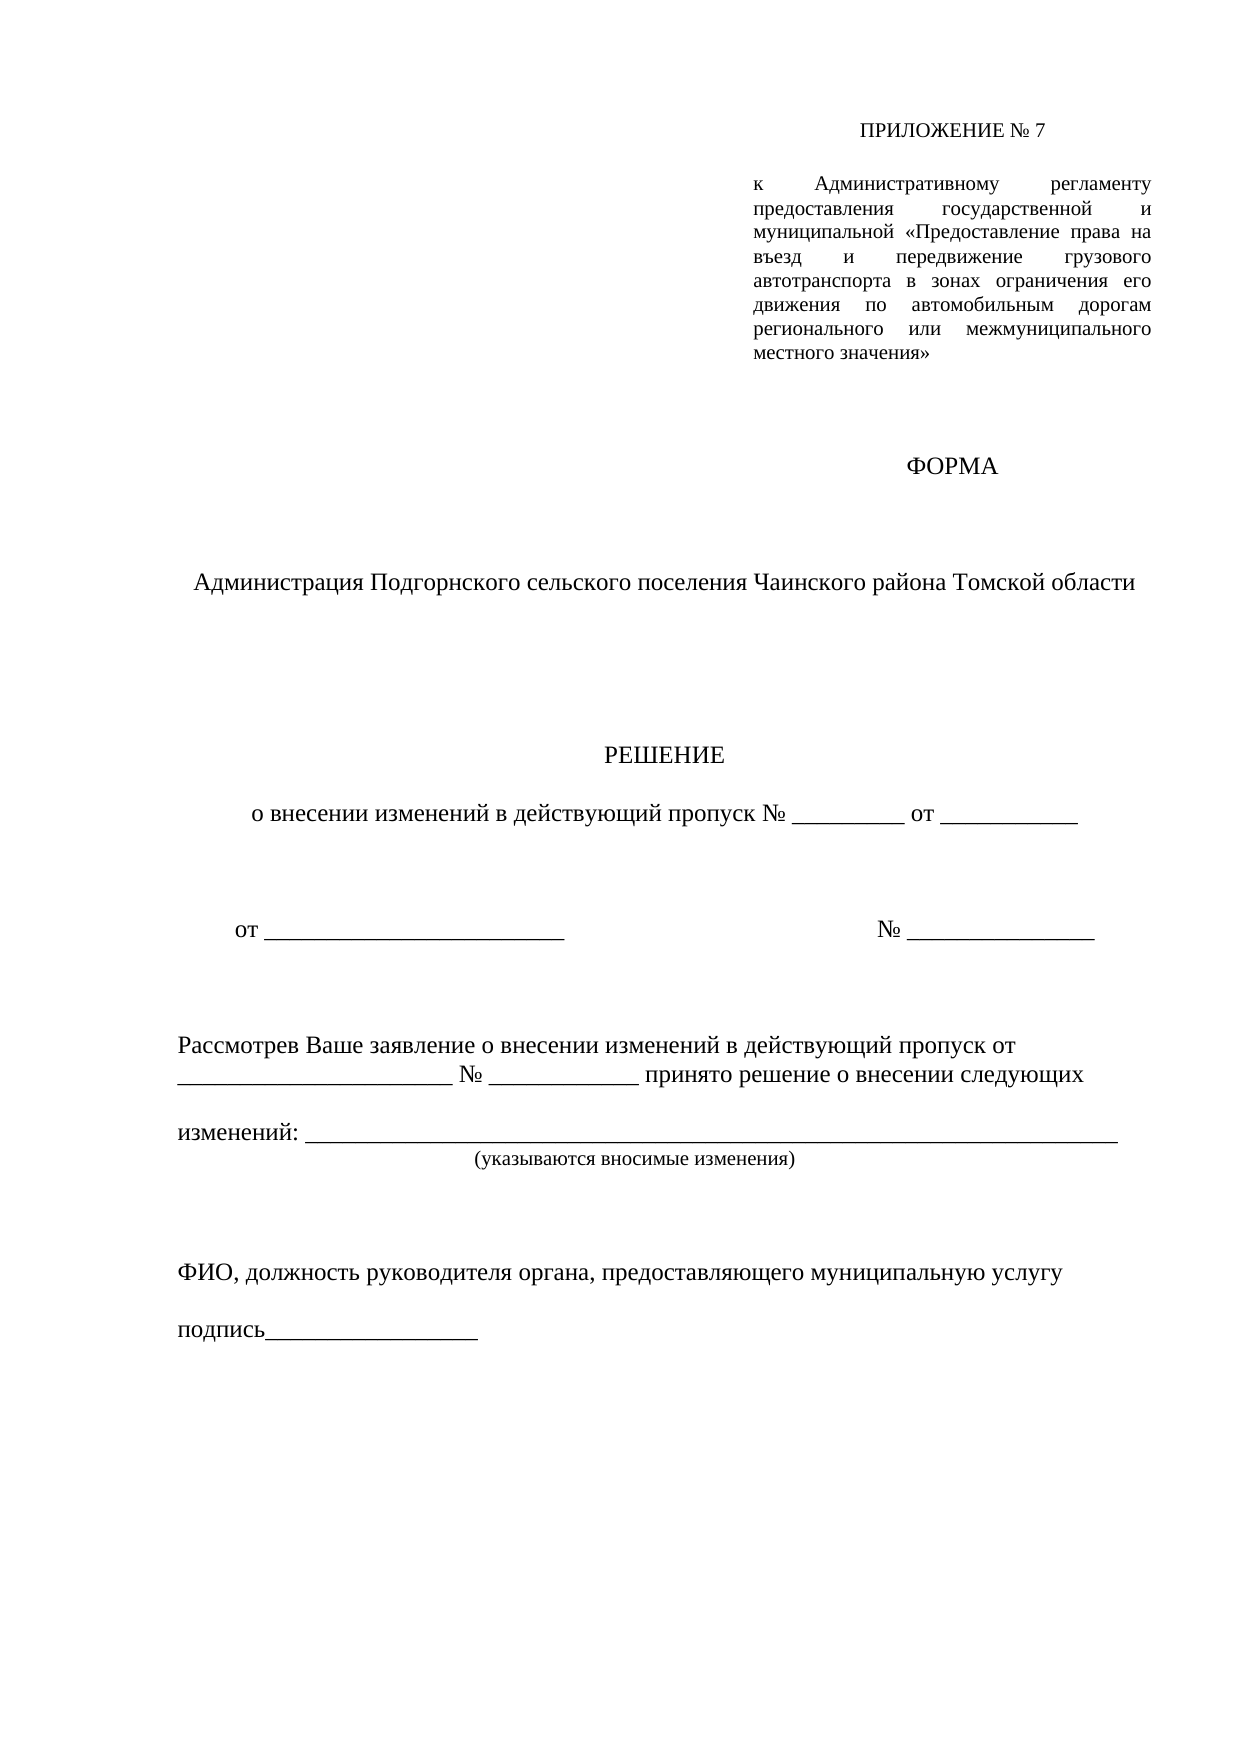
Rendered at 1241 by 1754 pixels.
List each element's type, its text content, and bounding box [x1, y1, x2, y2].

text ФОРМА [753, 451, 1152, 480]
text Рассмотрев Ваше заявление о внесении изменений в действующий пропуск от ______________________ № ____________ принято решение о внесении следующих [177, 1030, 1152, 1088]
text от ________________________ № _______________ [177, 914, 1152, 943]
text подпись_________________ [177, 1314, 1152, 1343]
text (указываются вносимые изменения) [177, 1146, 1152, 1169]
text Администрация Подгорнского сельского поселения Чаинского района Томской области [177, 567, 1152, 596]
text к Административному регламенту предоставления государственной и муниципальной «Предоставление права на въезд и передвижение грузового автотранспорта в зонах ограничения его движения по автомобильным дорогам регионального или межмуниципального местного значения» [753, 171, 1152, 364]
text ФИО, должность руководителя органа, предоставляющего муниципальную услугу [177, 1257, 1152, 1285]
text ПРИЛОЖЕНИЕ № 7 [753, 118, 1152, 142]
text РЕШЕНИЕ [177, 741, 1152, 769]
text о внесении изменений в действующий пропуск № _________ от ___________ [177, 798, 1152, 827]
text изменений: _________________________________________________________________ [177, 1117, 1152, 1146]
